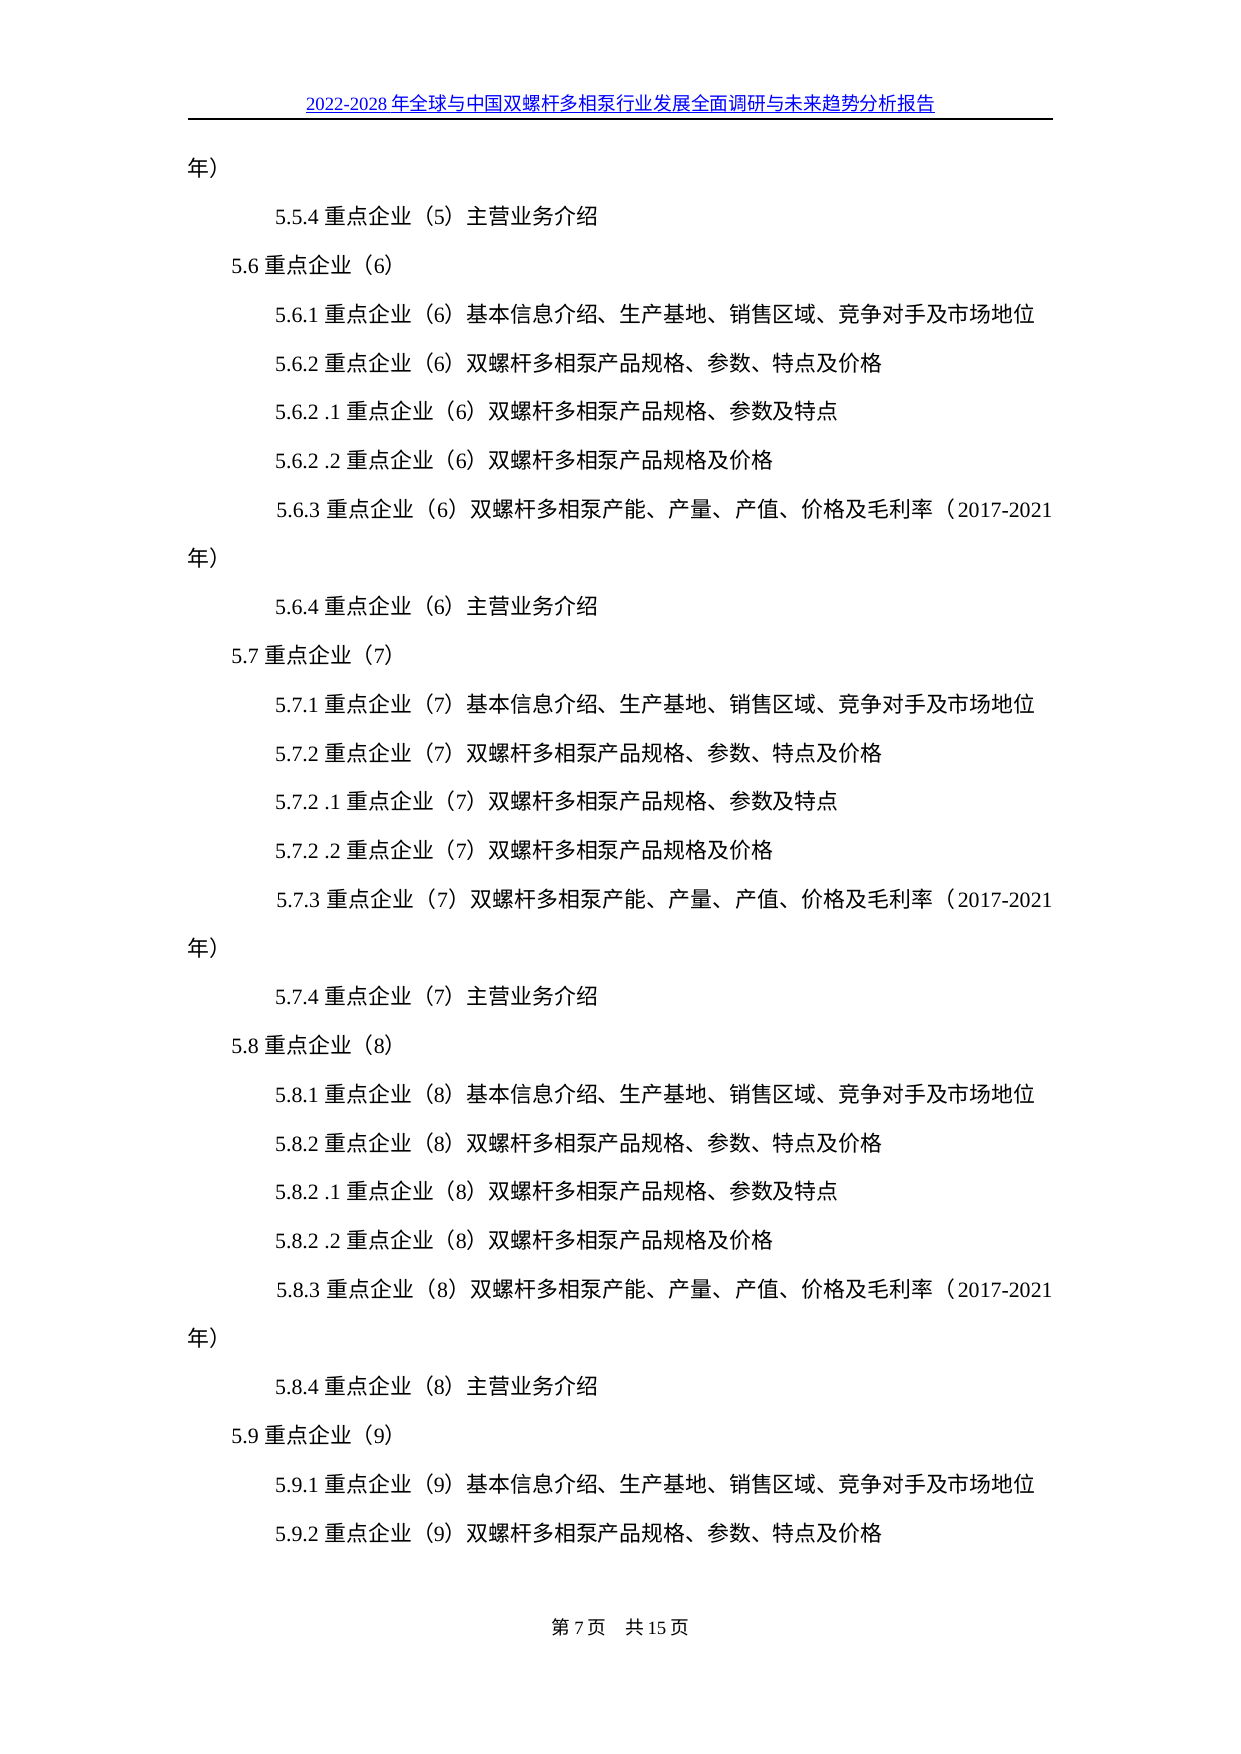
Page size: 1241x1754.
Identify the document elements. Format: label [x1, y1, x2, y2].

text [187, 150, 1053, 1548]
